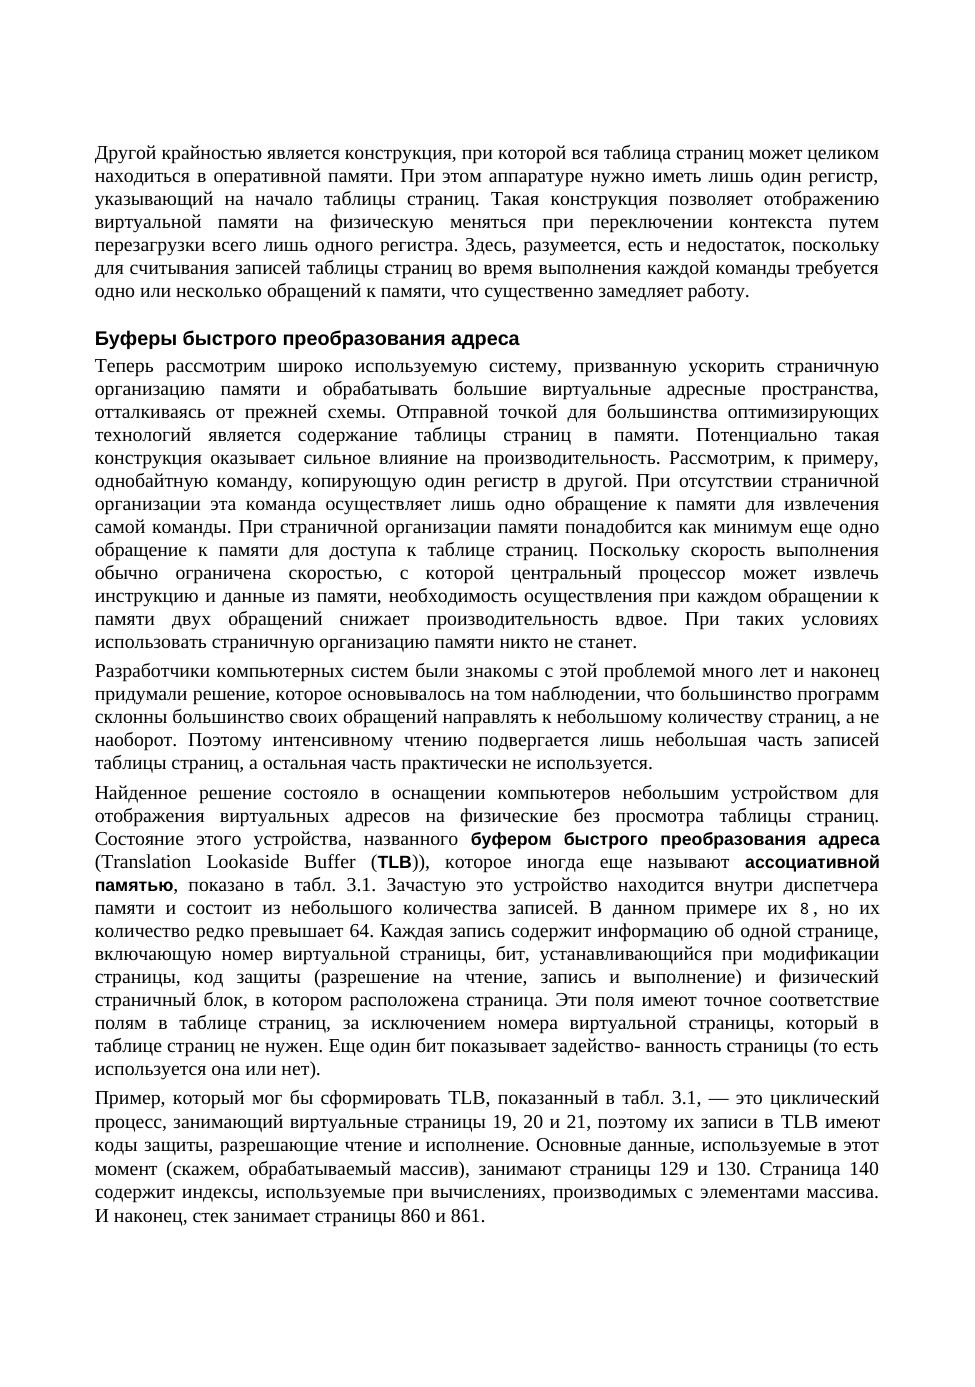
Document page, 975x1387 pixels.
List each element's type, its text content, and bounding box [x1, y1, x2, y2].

text Разработчики компьютерных систем были знакомы с этой проблемой много лет и наконец придумали решение, которое основывалось на том наблюдении, что большинство программ склонны большинство своих обращений направлять к небольшому количеству страниц, а не наоборот. Поэтому интенсивному чтению подвергается лишь небольшая часть записей таблицы страниц, а остальная часть практически не используется. [94, 659, 880, 774]
text Пример, который мог бы сформировать TLB, показанный в табл. 3.1, — это циклический процесс, занимающий виртуальные страницы 19, 20 и 21, поэтому их записи в TLB имеют коды защиты, разрешающие чтение и исполнение. Основные данные, используемые в этот момент (скажем, обрабатываемый массив), занимают страницы 129 и 130. Страница 140 содержит индексы, используемые при вычислениях, производимых с элементами массива. И наконец, стек занимает страницы 860 и 861. [94, 1086, 880, 1227]
text Теперь рассмотрим широко используемую систему, призванную ускорить страничную организацию памяти и обрабатывать большие виртуальные адресные пространства, отталкиваясь от прежней схемы. Отправной точкой для большинства оптимизирующих технологий является содержание таблицы страниц в памяти. Потенциально такая конструкция оказывает сильное влияние на производительность. Рассмотрим, к примеру, однобайтную команду, копирующую один регистр в другой. При отсутствии страничной организации эта команда осуществляет лишь одно обращение к памяти для извлечения самой команды. При страничной организации памяти понадобится как минимум еще одно обращение к памяти для доступа к таблице страниц. Поскольку скорость выполнения обычно ограничена скоростью, с которой центральный процессор может извлечь инструкцию и данные из памяти, необходимость осуществления при каждом обращении к памяти двух обращений снижает производительность вдвое. При таких условиях использовать страничную организацию памяти никто не станет. [94, 354, 880, 653]
text Найденное решение состояло в оснащении компьютеров небольшим устройством для отображения виртуальных адресов на физические без просмотра таблицы страниц. Состояние этого устройства, названного буфером быстрого преобразования адреса (Translation Lookaside Buffer (TLB)), которое иногда еще называют ассоциативной памятью, показано в табл. 3.1. Зачастую это устройство находится внутри диспетчера памяти и состоит из небольшого количества записей. В данном примере их 8, но их количество редко превышает 64. Каждая запись содержит информацию об одной странице, включающую номер виртуальной страницы, бит, устанавливающийся при модификации страницы, код защиты (разрешение на чтение, запись и выполнение) и физический страничный блок, в котором расположена страница. Эти поля имеют точное соответствие полям в таблице страниц, за исключением номера виртуальной страницы, который в таблице страниц не нужен. Еще один бит показывает задейство- ванность страницы (то есть используется она или нет). [94, 781, 880, 1080]
text Буферы быстрого преобразования адреса [94, 329, 880, 349]
text Другой крайностью является конструкция, при которой вся таблица страниц может целиком находиться в оперативной памяти. При этом аппаратуре нужно иметь лишь один регистр, указывающий на начало таблицы страниц. Такая конструкция позволяет отображению виртуальной памяти на физическую меняться при переключении контекста путем перезагрузки всего лишь одного регистра. Здесь, разумеется, есть и недостаток, поскольку для считывания записей таблицы страниц во время выполнения каждой команды требуется одно или несколько обращений к памяти, что существенно замедляет работу. [94, 141, 880, 302]
